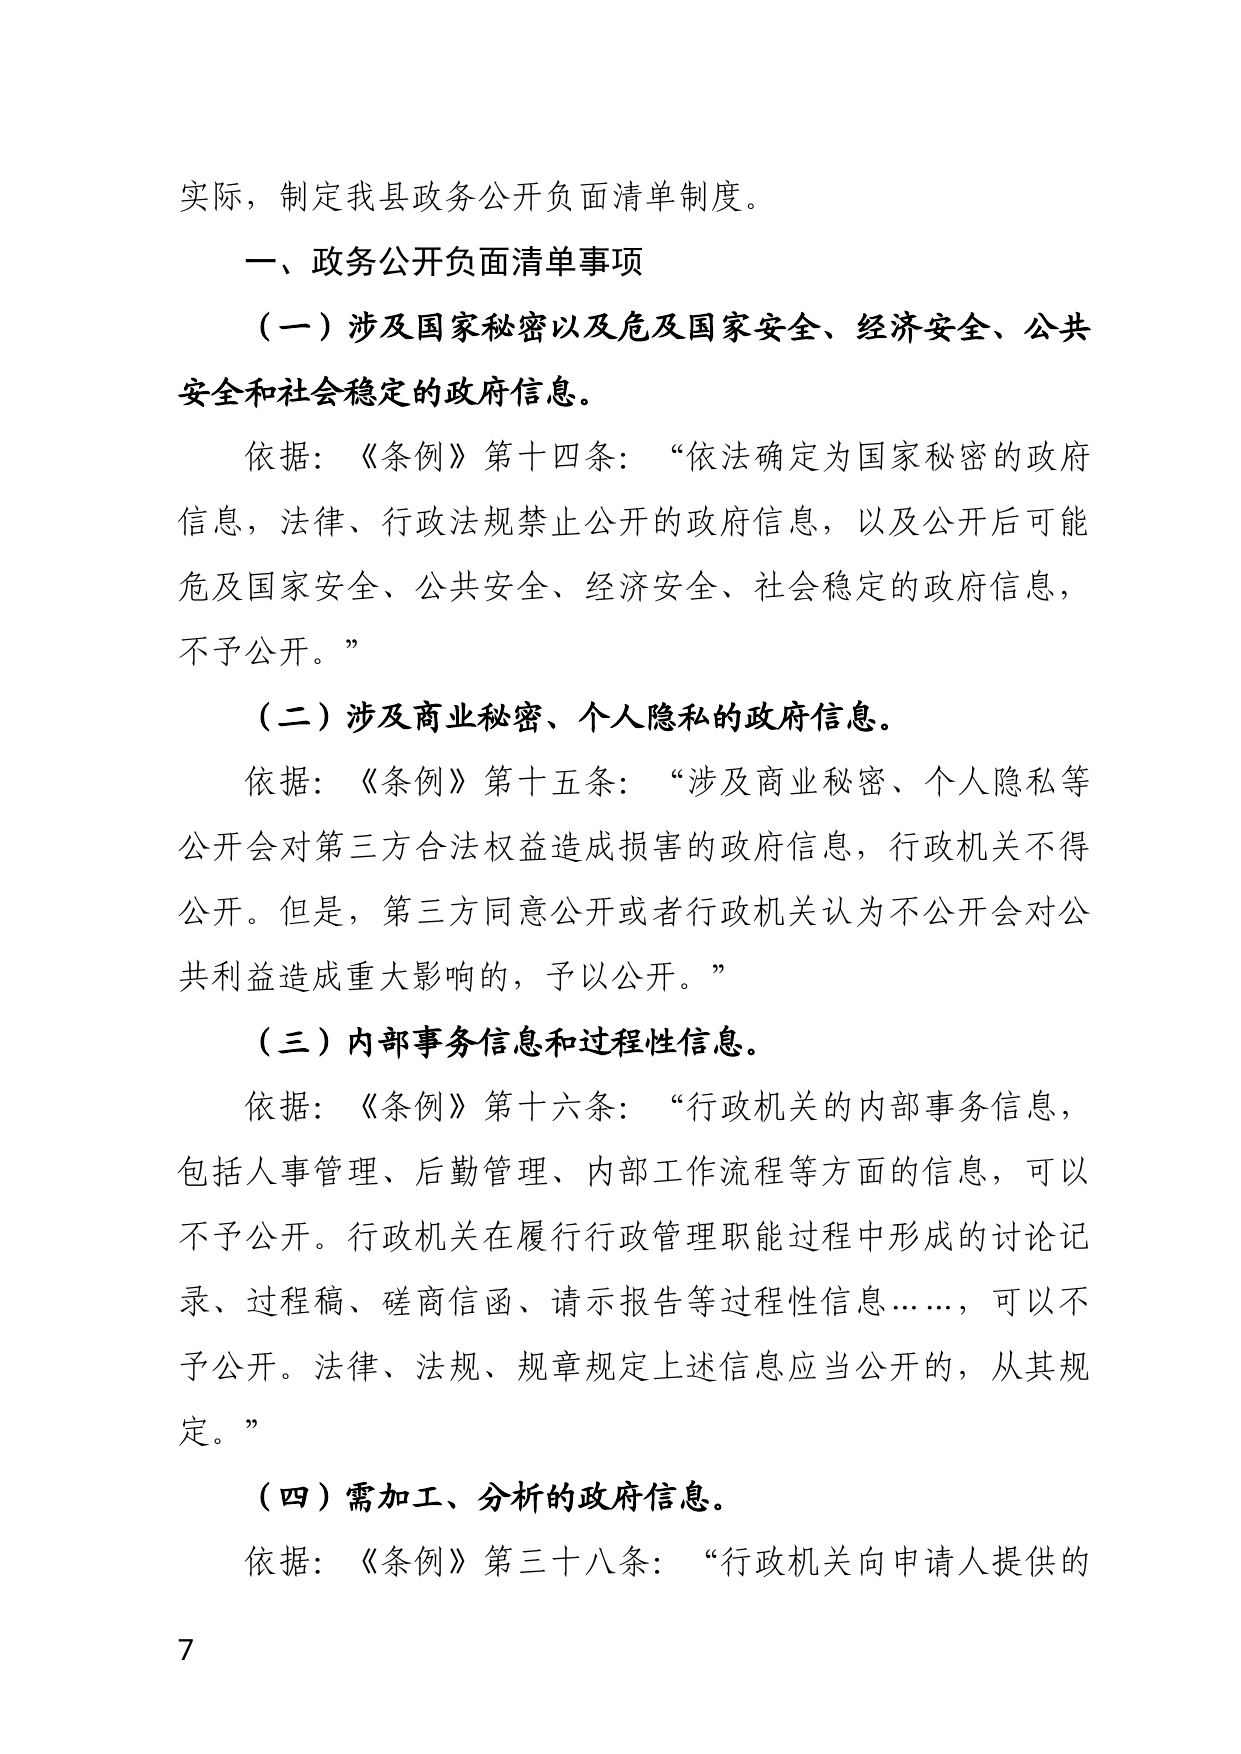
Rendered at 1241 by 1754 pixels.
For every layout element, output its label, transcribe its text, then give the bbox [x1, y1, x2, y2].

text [177, 162, 1093, 227]
text 一、政务公开负面清单事项 [177, 227, 1093, 292]
text 依据：《条例》第十五条：“涉及商业秘密、个人隐私等公开会对第三方合法权益造成损害的政府信息，行政机关不得公开。但是，第三方同意公开或者行政机关认为不公开会对公共利益造成重大影响的，予以公开。” [177, 747, 1093, 1007]
text （三）内部事务信息和过程性信息。 [177, 1007, 1093, 1072]
text （一）涉及国家秘密以及危及国家安全、经济安全、公共安全和社会稳定的政府信息。 [177, 292, 1093, 422]
text 依据：《条例》第十四条：“依法确定为国家秘密的政府信息，法律、行政法规禁止公开的政府信息，以及公开后可能危及国家安全、公共安全、经济安全、社会稳定的政府信息，不予公开。” [177, 422, 1093, 682]
text 依据：《条例》第十六条：“行政机关的内部事务信息，包括人事管理、后勤管理、内部工作流程等方面的信息，可以不予公开。行政机关在履行行政管理职能过程中形成的讨论记录、过程稿、磋商信函、请示报告等过程性信息……，可以不予公开。法律、法规、规章规定上述信息应当公开的，从其规定。” [177, 1072, 1093, 1462]
text （二）涉及商业秘密、个人隐私的政府信息。 [177, 682, 1093, 747]
text （四）需加工、分析的政府信息。 [177, 1462, 1093, 1527]
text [177, 1527, 1093, 1592]
